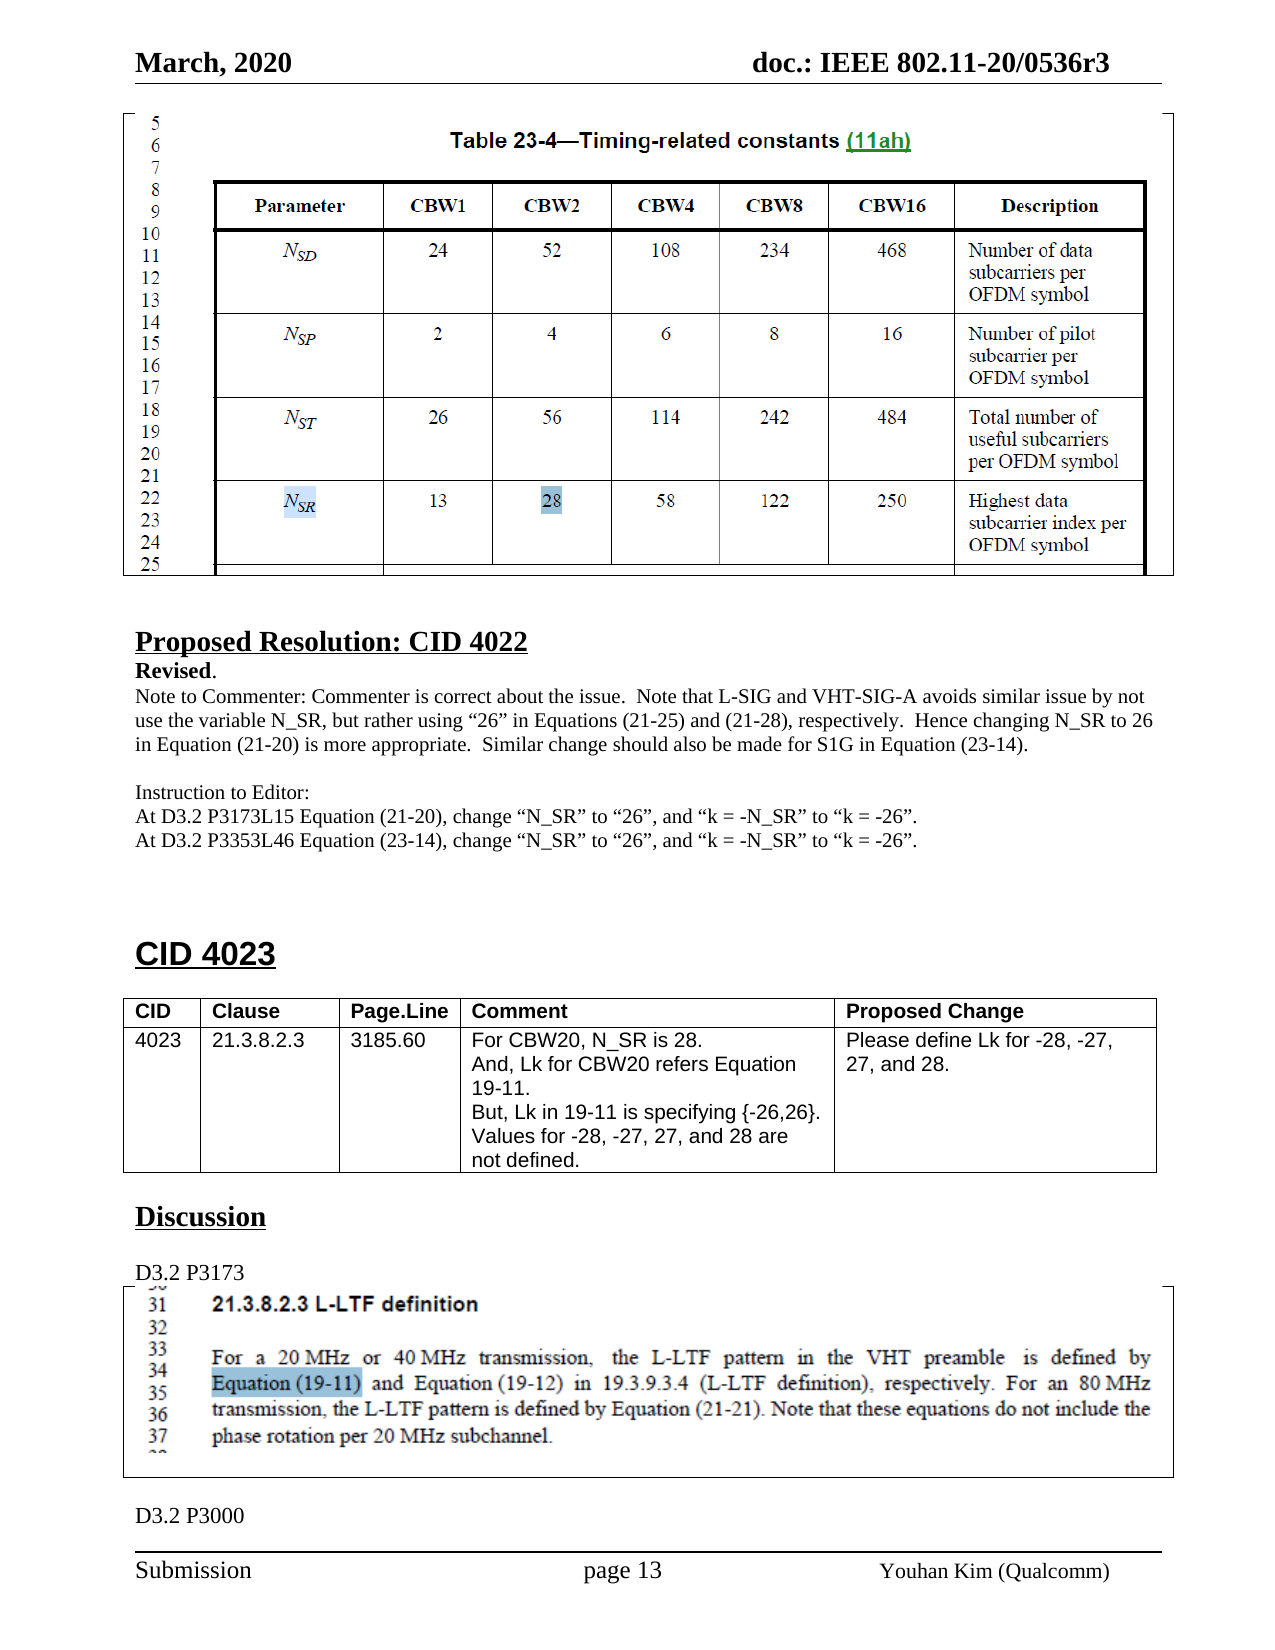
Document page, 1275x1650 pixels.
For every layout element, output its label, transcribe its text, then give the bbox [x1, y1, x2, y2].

table_header [1163, 114, 1173, 574]
picture [135, 1286, 1163, 1453]
table_cell For CBW20, N_SR is 28. And, Lk for CBW20 refers Equation 19-11. But, Lk in 19-11 is specifying {-26,26}. Values for -28, -27, 27, and 28 are not defined. [461, 1028, 834, 1172]
picture [135, 113, 1163, 575]
table_header Page.Line [340, 999, 460, 1027]
table_header [124, 114, 135, 574]
subtitle CID 4023 [135, 933, 1162, 972]
text D3.2 P3000 [135, 1502, 1162, 1528]
text Note to Commenter: Commenter is correct about the issue. Note that L-SIG and VHT-SIG-A avoids similar issue by not use the variable N_SR, but rather using “26” in Equations (21-25) and (21-28), respectively. Hence changing N_SR to 26 in Equation (21-20) is more appropriate. Similar change should also be made for S1G in Equation (23-14). [135, 684, 1162, 756]
table_cell 3185.60 [340, 1028, 460, 1172]
table_header Comment [461, 999, 834, 1027]
table_cell 4023 [124, 1028, 200, 1172]
text At D3.2 P3353L46 Equation (23-14), change “N_SR” to “26”, and “k = -N_SR” to “k = -26”. [135, 828, 1162, 852]
table_header Proposed Change [835, 999, 1156, 1027]
text Instruction to Editor: [135, 780, 1162, 804]
table_cell 21.3.8.2.3 [201, 1028, 339, 1172]
table_cell Please define Lk for -28, -27, 27, and 28. [835, 1028, 1156, 1172]
table_header [124, 1287, 1173, 1477]
text Discussion [135, 1199, 1162, 1233]
text Proposed Resolution: CID 4022 [135, 624, 1162, 657]
table_header Clause [201, 999, 339, 1027]
table_header CID [124, 999, 200, 1027]
text Revised. [135, 657, 1162, 684]
text At D3.2 P3173L15 Equation (21-20), change “N_SR” to “26”, and “k = -N_SR” to “k = -26”. [135, 804, 1162, 828]
text D3.2 P3173 [135, 1259, 1162, 1286]
